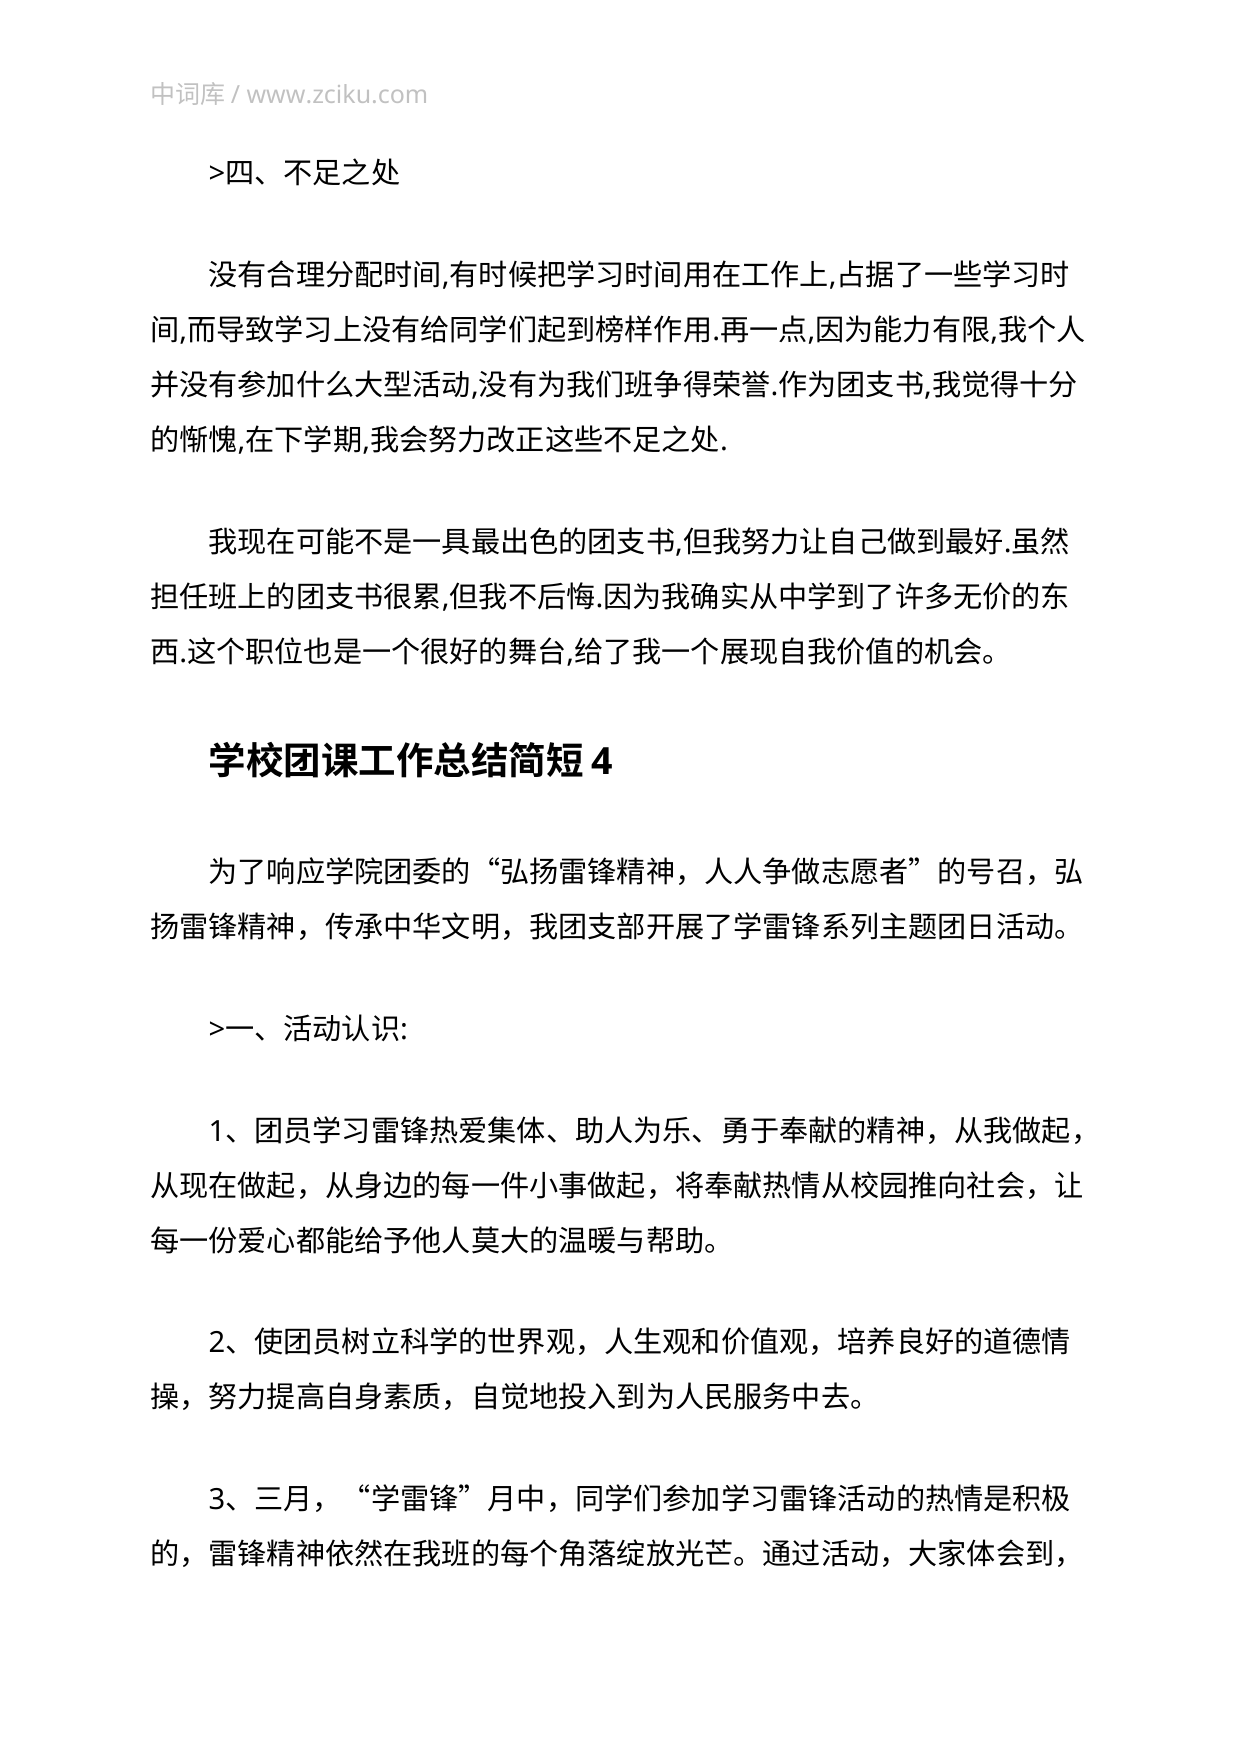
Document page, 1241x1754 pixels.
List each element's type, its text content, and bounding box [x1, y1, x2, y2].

text 学校团课工作总结简短4 [150, 731, 1090, 785]
text 我现在可能不是一具最出色的团支书,但我努力让自己做到最好.虽然担任班上的团支书很累,但我不后悔.因为我确实从中学到了许多无价的东西.这个职位也是一个很好的舞台,给了我一个展现自我价值的机会。 [150, 519, 1090, 671]
text 没有合理分配时间,有时候把学习时间用在工作上,占据了一些学习时间,而导致学习上没有给同学们起到榜样作用.再一点,因为能力有限,我个人并没有参加什么大型活动,没有为我们班争得荣誉.作为团支书,我觉得十分的惭愧,在下学期,我会努力改正这些不足之处. [150, 252, 1090, 459]
text >四、不足之处 [150, 150, 1090, 192]
text >一、活动认识: [150, 1005, 1090, 1048]
text 1、团员学习雷锋热爱集体、助人为乐、勇于奉献的精神，从我做起，从现在做起，从身边的每一件小事做起，将奉献热情从校园推向社会，让每一份爱心都能给予他人莫大的温暖与帮助。 [150, 1107, 1090, 1259]
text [150, 1476, 1090, 1573]
text 为了响应学院团委的“弘扬雷锋精神，人人争做志愿者”的号召，弘扬雷锋精神，传承中华文明，我团支部开展了学雷锋系列主题团日活动。 [150, 848, 1090, 946]
text 2、使团员树立科学的世界观，人生观和价值观，培养良好的道德情操，努力提高自身素质，自觉地投入到为人民服务中去。 [150, 1319, 1090, 1416]
